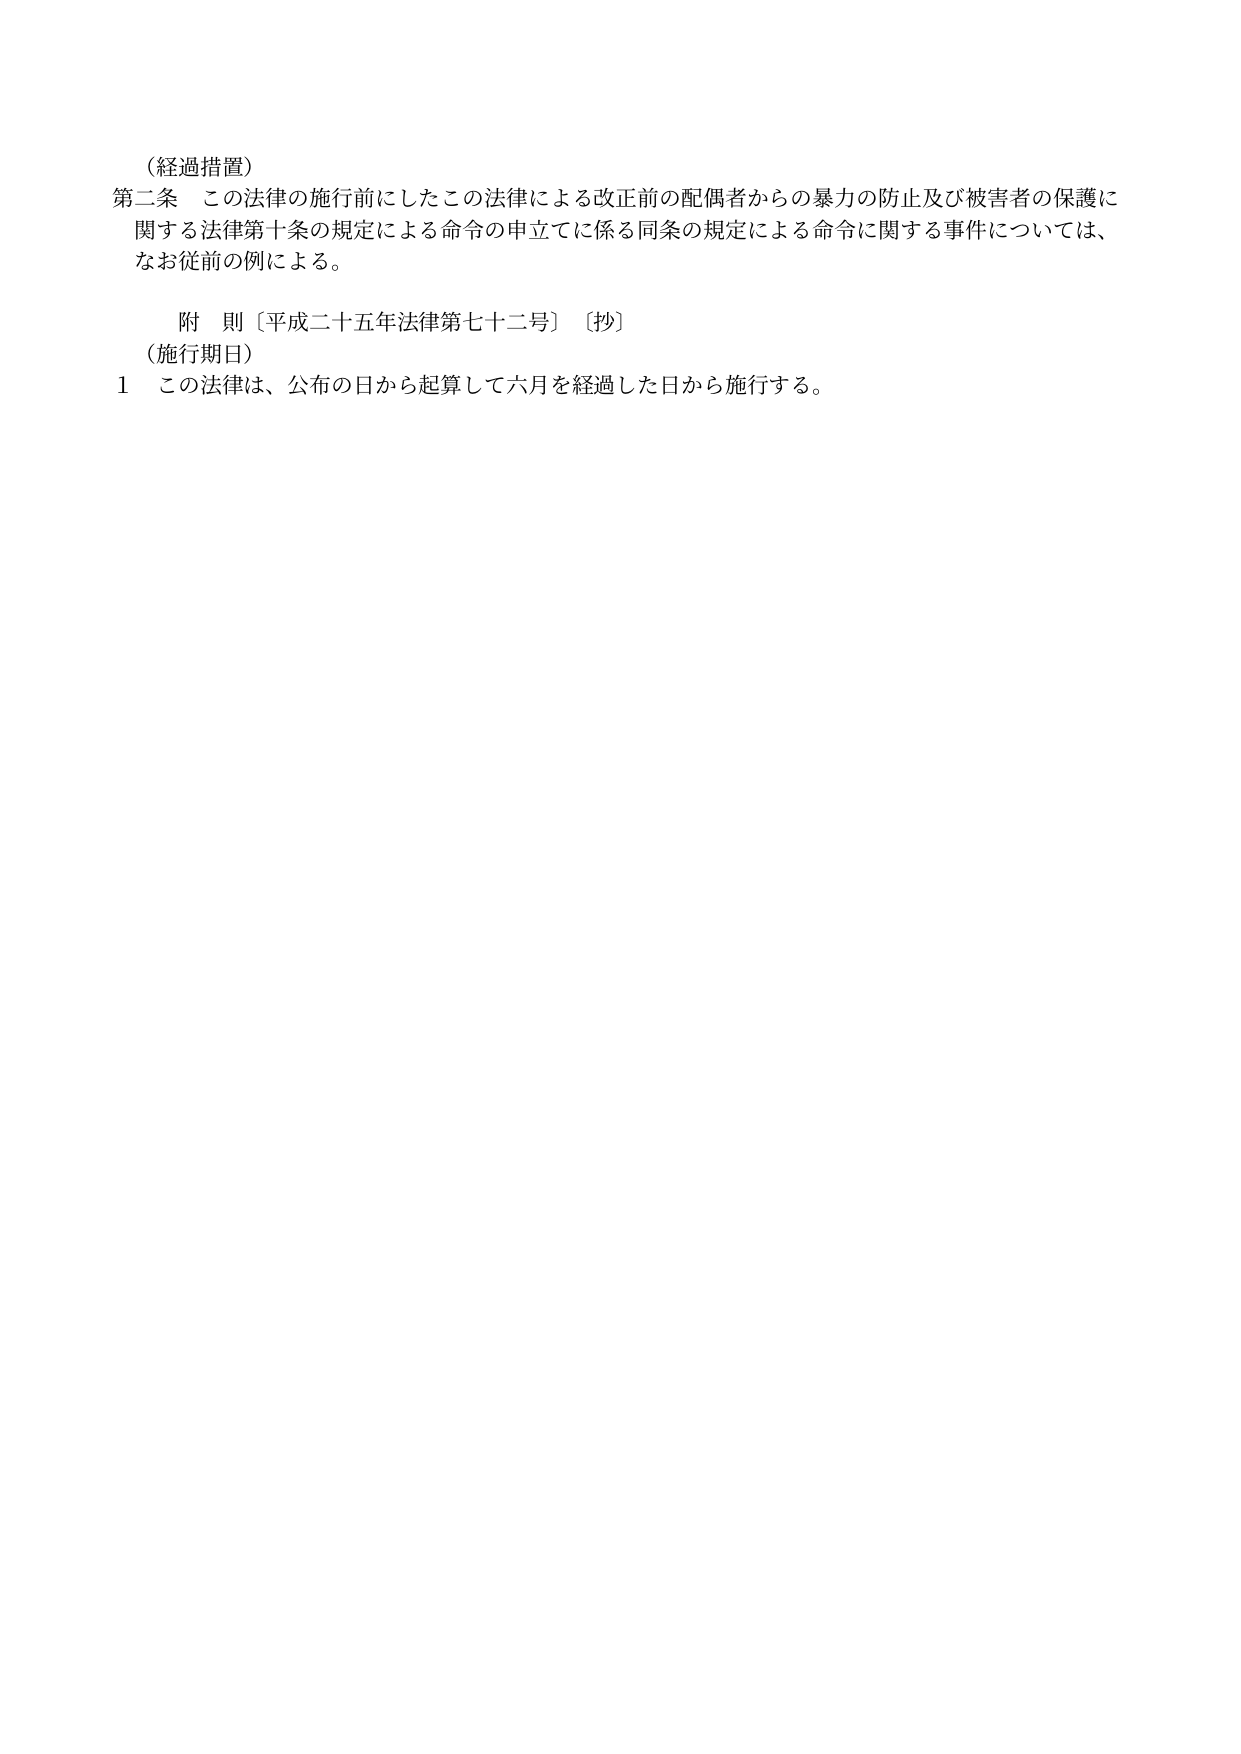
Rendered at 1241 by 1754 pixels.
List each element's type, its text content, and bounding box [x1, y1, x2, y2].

text 附 則〔平成二十五年法律第七十二号〕〔抄〕 [112, 306, 1128, 337]
text １ この法律は、公布の日から起算して六月を経過した日から施行する。 [112, 368, 1128, 400]
text （施行期日） [112, 337, 1128, 368]
text 第二条 この法律の施行前にしたこの法律による改正前の配偶者からの暴力の防止及び被害者の保護に関する法律第十条の規定による命令の申立てに係る同条の規定による命令に関する事件については、なお従前の例による。 [112, 181, 1128, 276]
text （経過措置） [112, 150, 1128, 181]
